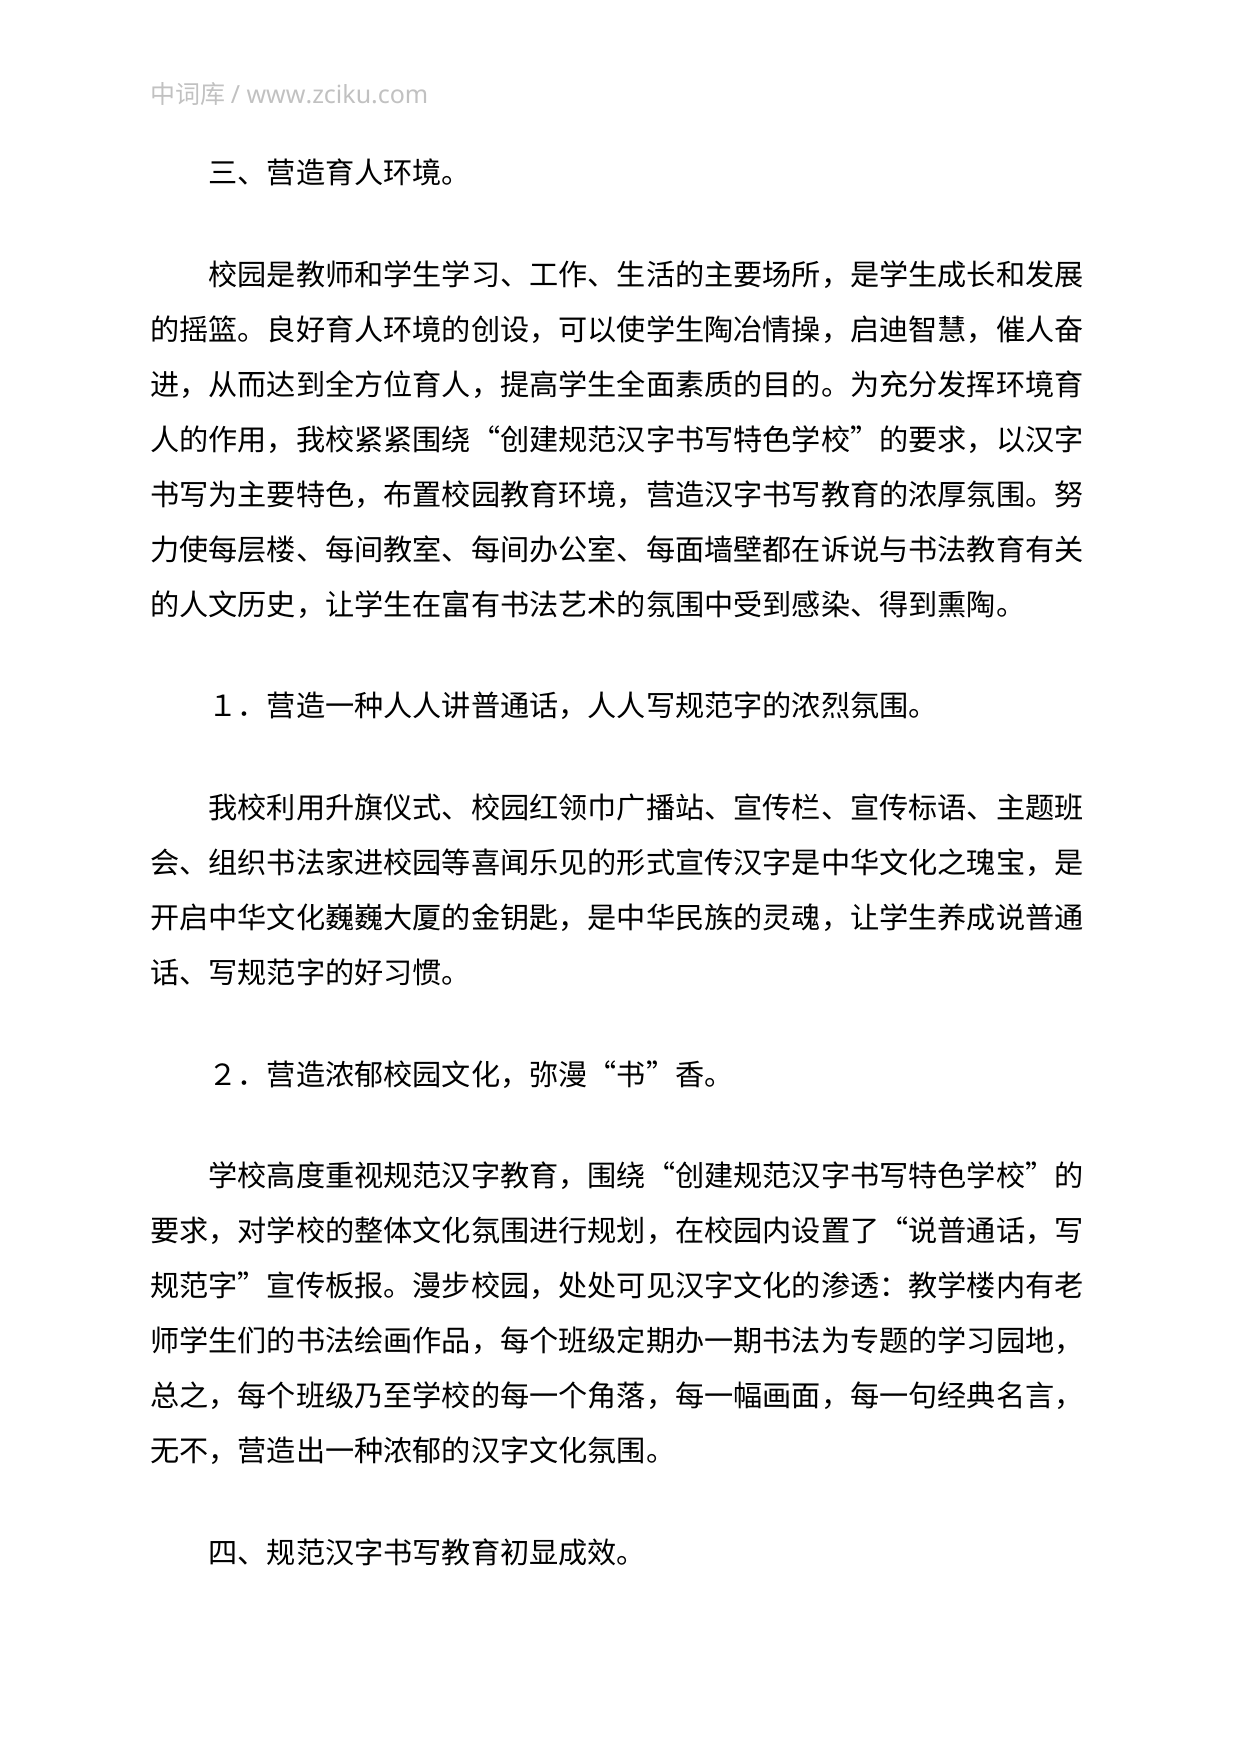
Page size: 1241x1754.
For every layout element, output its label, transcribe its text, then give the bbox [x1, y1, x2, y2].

text 四、规范汉字书写教育初显成效。 [150, 1529, 1090, 1571]
text 学校高度重视规范汉字教育，围绕“创建规范汉字书写特色学校”的要求，对学校的整体文化氛围进行规划，在校园内设置了“说普通话，写规范字”宣传板报。漫步校园，处处可见汉字文化的渗透：教学楼内有老师学生们的书法绘画作品，每个班级定期办一期书法为专题的学习园地，总之，每个班级乃至学校的每一个角落，每一幅画面，每一句经典名言，无不，营造出一种浓郁的汉字文化氛围。 [150, 1153, 1090, 1470]
text 三、营造育人环境。 [150, 150, 1090, 192]
text 校园是教师和学生学习、工作、生活的主要场所，是学生成长和发展的摇篮。良好育人环境的创设，可以使学生陶冶情操，启迪智慧，催人奋进，从而达到全方位育人，提高学生全面素质的目的。为充分发挥环境育人的作用，我校紧紧围绕“创建规范汉字书写特色学校”的要求，以汉字书写为主要特色，布置校园教育环境，营造汉字书写教育的浓厚氛围。努力使每层楼、每间教室、每间办公室、每面墙壁都在诉说与书法教育有关的人文历史，让学生在富有书法艺术的氛围中受到感染、得到熏陶。 [150, 252, 1090, 623]
text １．营造一种人人讲普通话，人人写规范字的浓烈氛围。 [150, 683, 1090, 725]
text 我校利用升旗仪式、校园红领巾广播站、宣传栏、宣传标语、主题班会、组织书法家进校园等喜闻乐见的形式宣传汉字是中华文化之瑰宝，是开启中华文化巍巍大厦的金钥匙，是中华民族的灵魂，让学生养成说普通话、写规范字的好习惯。 [150, 785, 1090, 992]
text ２．营造浓郁校园文化，弥漫“书”香。 [150, 1051, 1090, 1093]
